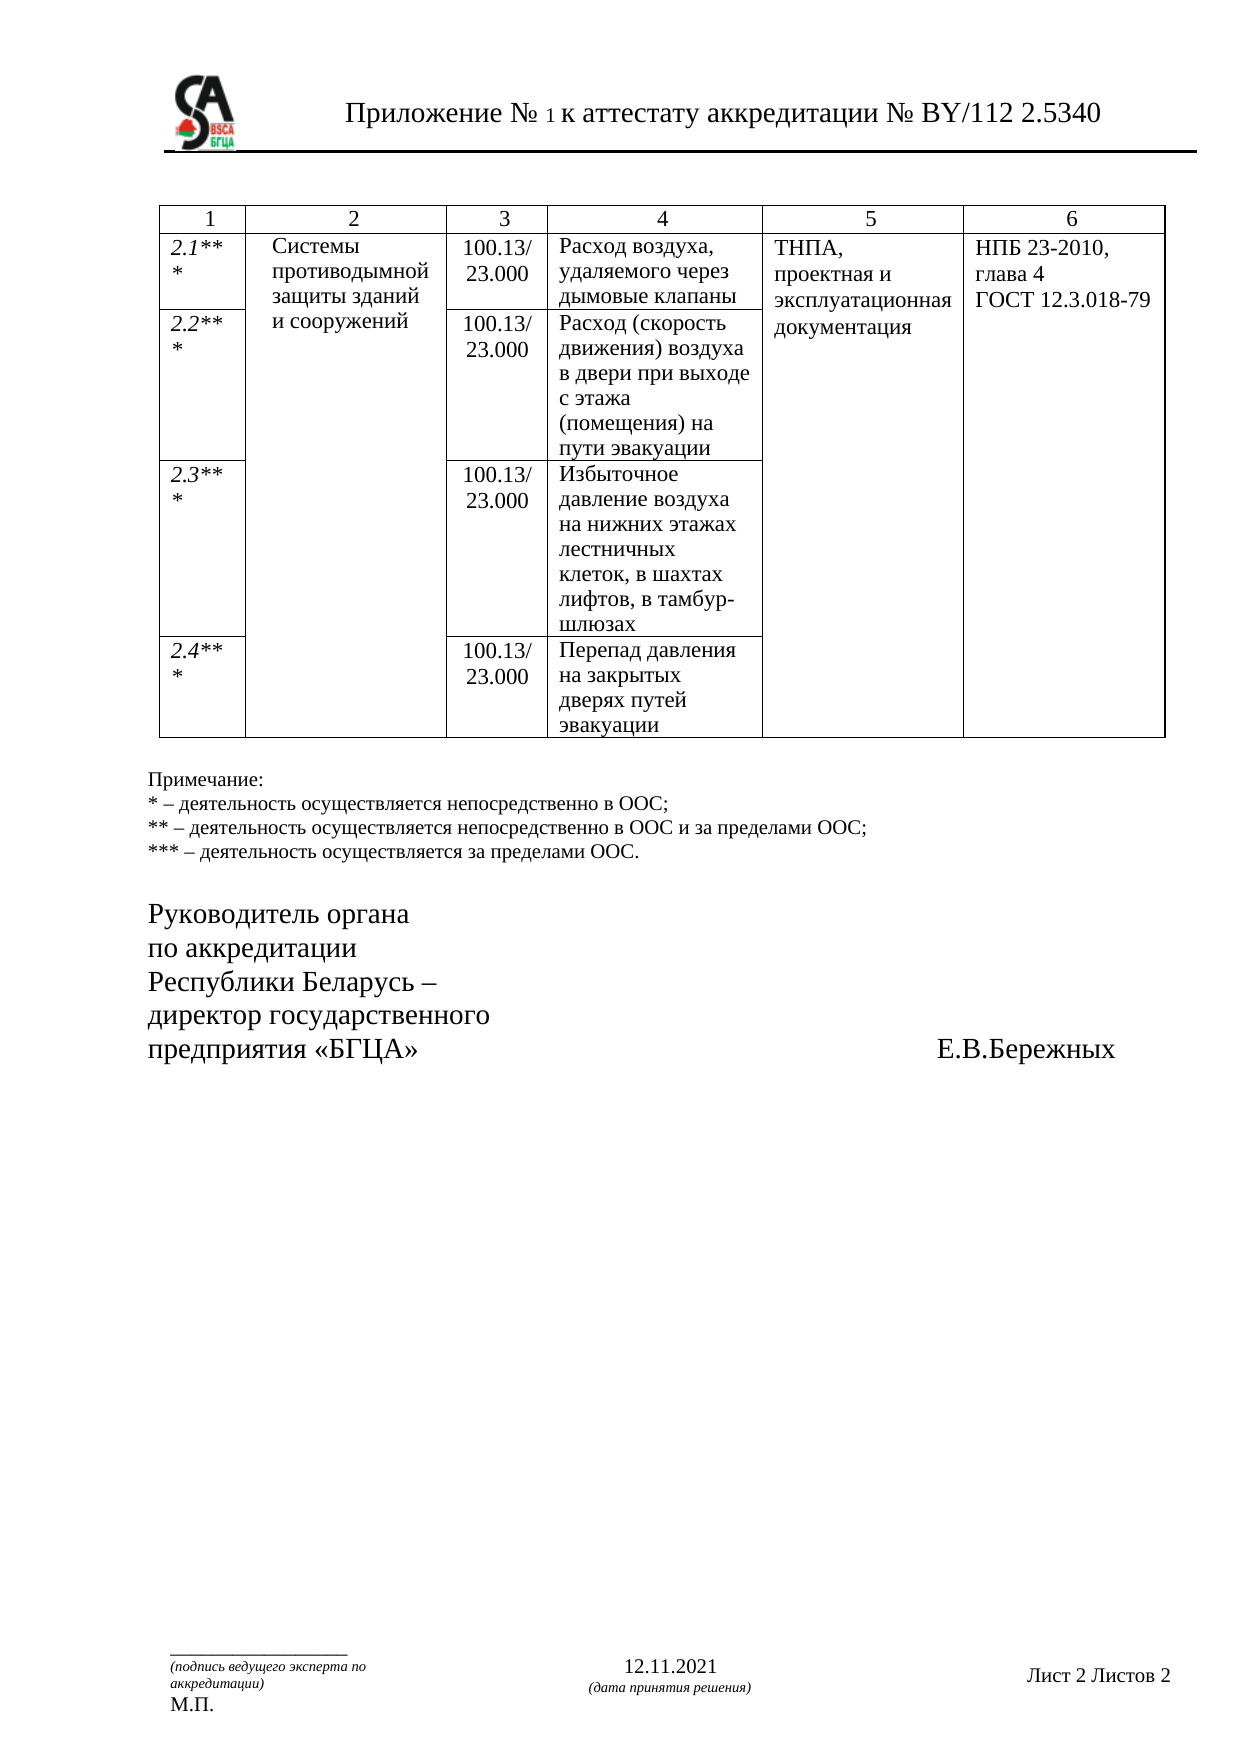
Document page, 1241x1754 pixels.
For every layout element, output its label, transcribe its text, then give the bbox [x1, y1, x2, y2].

text * – деятельность осуществляется непосредственно в ООС; [148, 791, 1193, 815]
table_header 2 [246, 206, 446, 233]
table_cell 100.13/23.000 [447, 461, 547, 636]
table_cell 2.1*** [160, 234, 245, 309]
table_header 3 [447, 206, 547, 233]
text Республики Беларусь – [148, 964, 1193, 997]
table_header 5 [763, 206, 963, 233]
table_cell Системы противодымной защиты зданий и сооружений [246, 234, 446, 737]
text по аккредитации [148, 930, 1193, 964]
text *** – деятельность осуществляется за пределами ООС. [148, 839, 1193, 863]
table_header 6 [964, 206, 1164, 233]
table_cell ТНПА, проектная и эксплуатационная документация [763, 234, 963, 737]
table_cell НПБ 23-2010, глава 4 ГОСТ 12.3.018-79 [964, 234, 1164, 737]
table_cell 100.13/23.000 [447, 234, 547, 309]
table_cell Перепад давления на закрытых дверях путей эвакуации [548, 637, 762, 737]
picture [175, 73, 236, 151]
table_cell 100.13/23.000 [447, 310, 547, 460]
table_cell Избыточное давление воздуха на нижних этажах лестничных клеток, в шахтах лифтов, в тамбур-шлюзах [548, 461, 762, 636]
table_cell Расход (скорость движения) воздуха в двери при выходе с этажа (помещения) на пути эвакуации [548, 310, 762, 460]
table_cell 2.2*** [160, 310, 245, 460]
table_header 4 [548, 206, 762, 233]
table_cell Расход воздуха, удаляемого через дымовые клапаны [548, 234, 762, 309]
text директор государственного [148, 997, 1193, 1031]
table_header 1 [160, 206, 245, 233]
text ** – деятельность осуществляется непосредственно в ООС и за пределами ООС; [148, 815, 1193, 839]
table_cell 2.4*** [160, 637, 245, 737]
text Руководитель органа [148, 897, 1193, 930]
table_cell 100.13/23.000 [447, 637, 547, 737]
table_cell 2.3*** [160, 461, 245, 636]
text Примечание: [148, 767, 1193, 791]
text предприятия «БГЦА» Е.В.Бережных [148, 1031, 1193, 1064]
